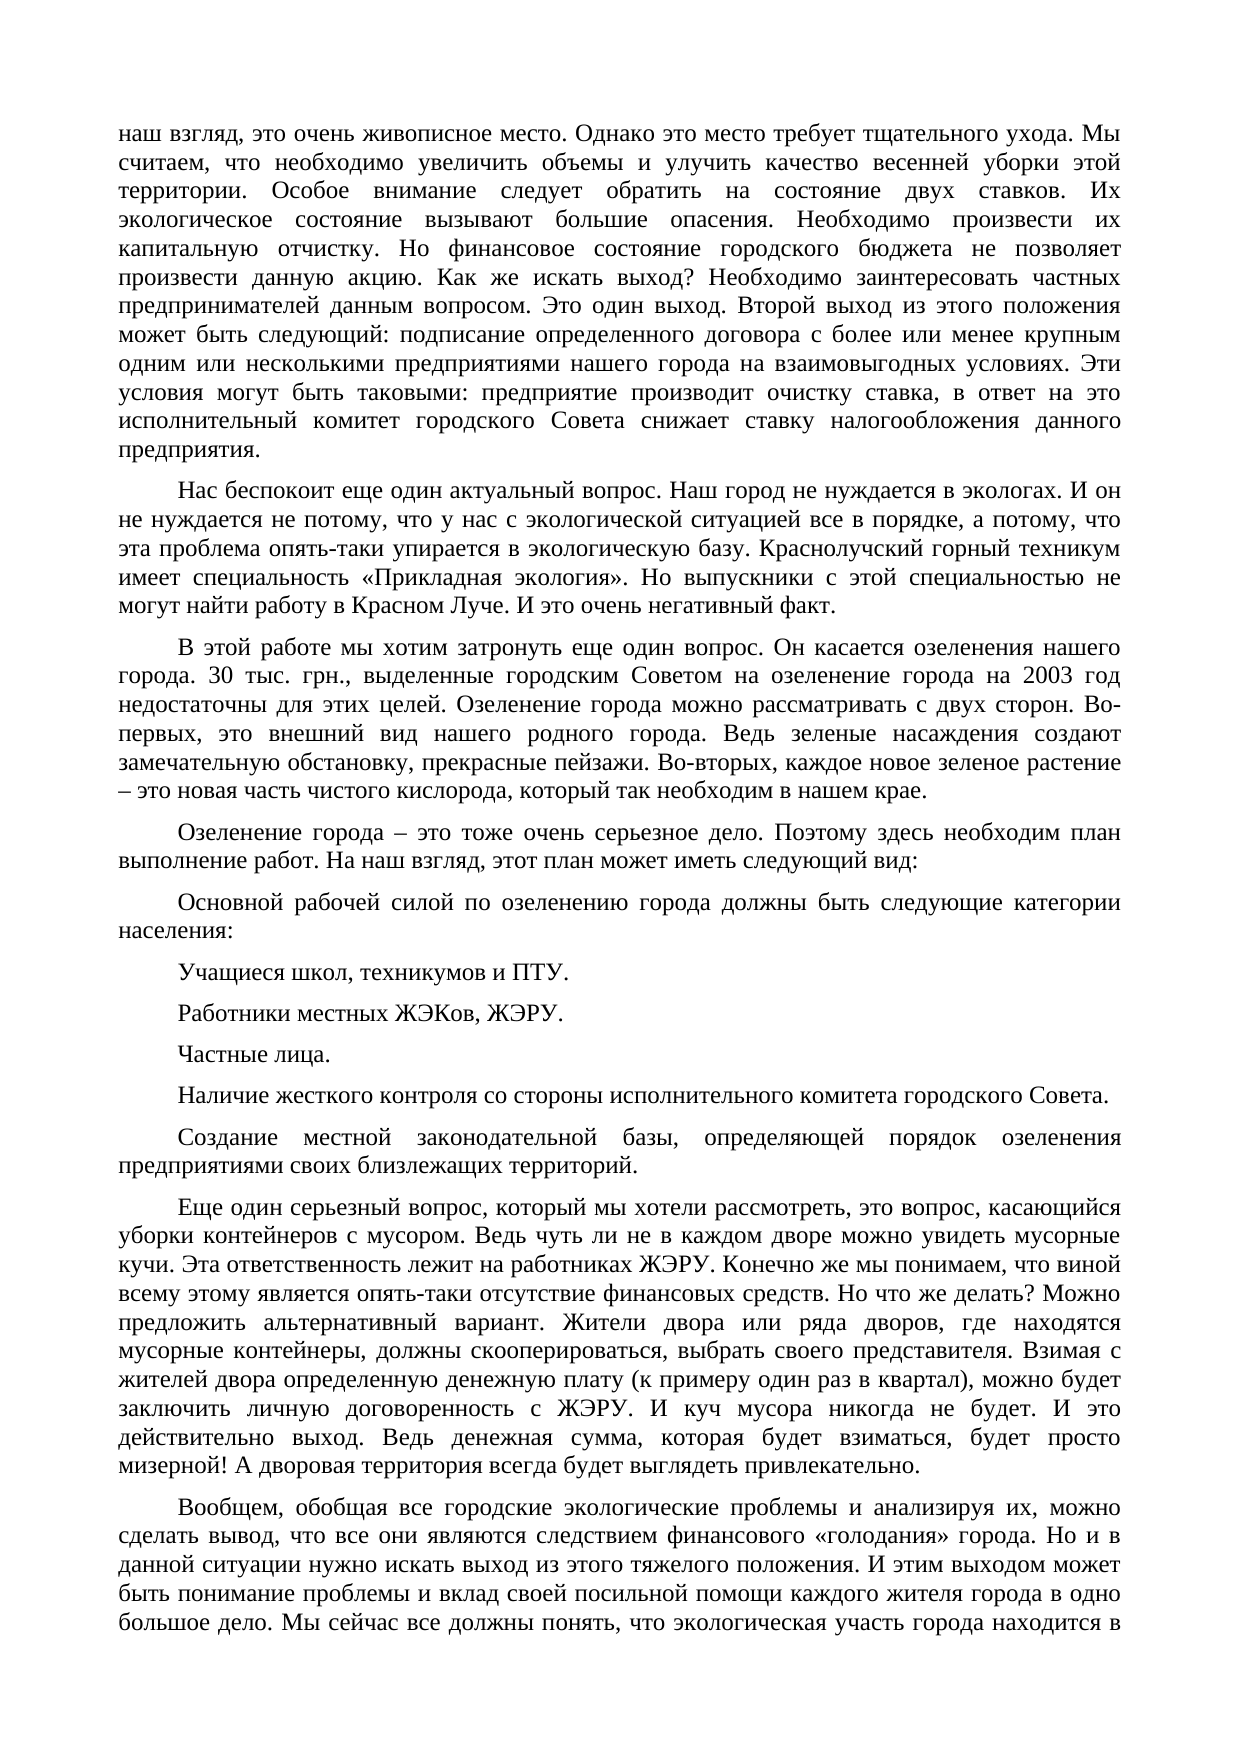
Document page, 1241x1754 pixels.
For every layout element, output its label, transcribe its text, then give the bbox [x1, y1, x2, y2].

text Частные лица. [118, 1039, 1122, 1068]
text Озеленение города – это тоже очень серьезное дело. Поэтому здесь необходим план выполнение работ. На наш взгляд, этот план может иметь следующий вид: [118, 817, 1122, 874]
text Основной рабочей силой по озеленению города должны быть следующие категории населения: [118, 887, 1122, 944]
text Нас беспокоит еще один актуальный вопрос. Наш город не нуждается в экологах. И он не нуждается не потому, что у нас с экологической ситуацией все в порядке, а потому, что эта проблема опять-таки упирается в экологическую базу. Краснолучский горный техникум имеет специальность «Прикладная экология». Но выпускники с этой специальностью не могут найти работу в Красном Луче. И это очень негативный факт. [118, 476, 1122, 619]
text Учащиеся школ, техникумов и ПТУ. [118, 957, 1122, 986]
text Создание местной законодательной базы, определяющей порядок озеленения предприятиями своих близлежащих территорий. [118, 1122, 1122, 1179]
text Еще один серьезный вопрос, который мы хотели рассмотреть, это вопрос, касающийся уборки контейнеров с мусором. Ведь чуть ли не в каждом дворе можно увидеть мусорные кучи. Эта ответственность лежит на работниках ЖЭРУ. Конечно же мы понимаем, что виной всему этому является опять-таки отсутствие финансовых средств. Но что же делать? Можно предложить альтернативный вариант. Жители двора или ряда дворов, где находятся мусорные контейнеры, должны скооперироваться, выбрать своего представителя. Взимая с жителей двора определенную денежную плату (к примеру один раз в квартал), можно будет заключить личную договоренность с ЖЭРУ. И куч мусора никогда не будет. И это действительно выход. Ведь денежная сумма, которая будет взиматься, будет просто мизерной! А дворовая территория всегда будет выглядеть привлекательно. [118, 1192, 1122, 1479]
text Работники местных ЖЭКов, ЖЭРУ. [118, 998, 1122, 1027]
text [118, 118, 1122, 463]
text Наличие жесткого контроля со стороны исполнительного комитета городского Совета. [118, 1081, 1122, 1109]
text В этой работе мы хотим затронуть еще один вопрос. Он касается озеленения нашего города. 30 тыс. грн., выделенные городским Советом на озеленение города на 2003 год недостаточны для этих целей. Озеленение города можно рассматривать с двух сторон. Во-первых, это внешний вид нашего родного города. Ведь зеленые насаждения создают замечательную обстановку, прекрасные пейзажи. Во-вторых, каждое новое зеленое растение – это новая часть чистого кислорода, который так необходим в нашем крае. [118, 632, 1122, 804]
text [118, 1492, 1122, 1636]
